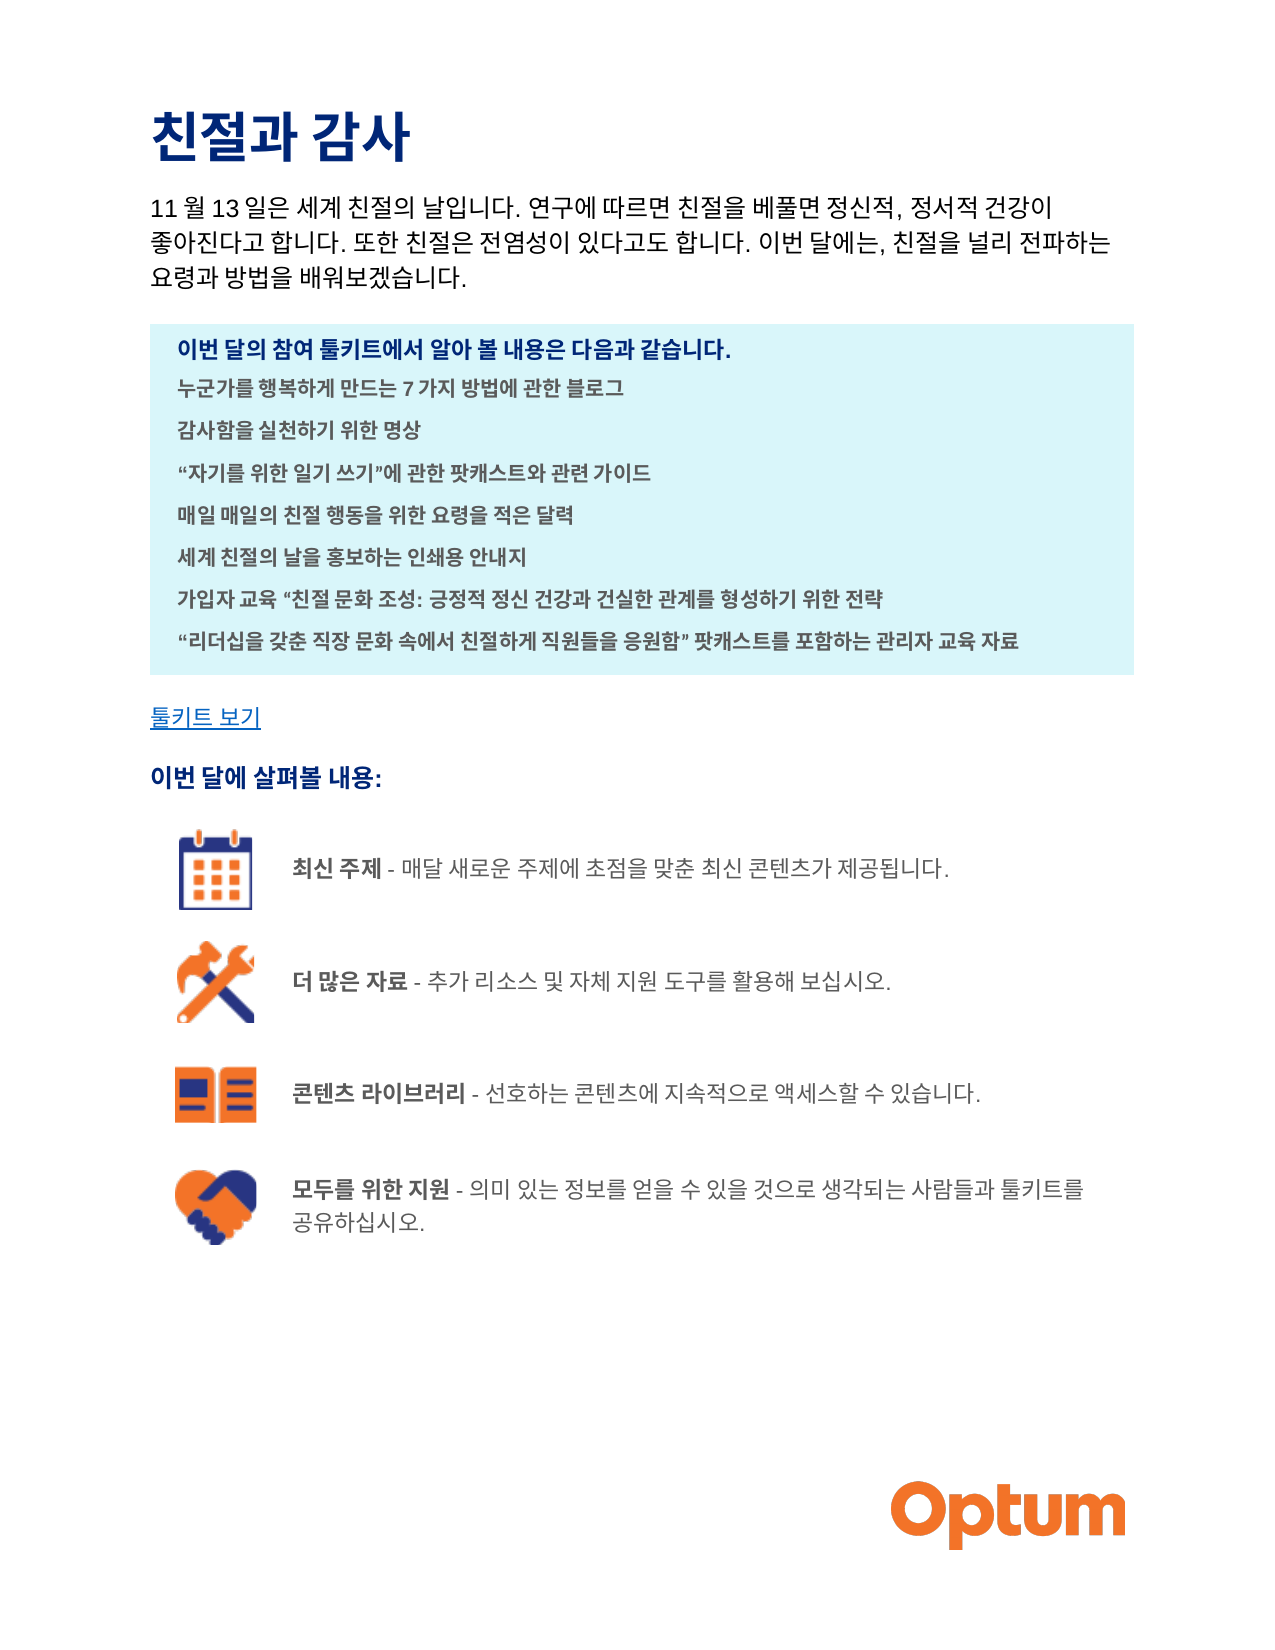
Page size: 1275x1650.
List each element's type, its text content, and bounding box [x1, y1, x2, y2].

table_cell 모두를 위한 지원 - 의미 있는 정보를 얻을 수 있을 것으로 생각되는 사람들과 툴키트를 공유하십시오. [281, 1153, 1125, 1265]
table_cell [150, 1153, 281, 1265]
text 11월 13일은 세계 친절의 날입니다. 연구에 따르면 친절을 베풀면 정신적, 정서적 건강이 좋아진다고 합니다. 또한 친절은 전염성이 있다고도 합니다. 이번 달에는, 친절을 널리 전파하는 요령과 방법을 배워보겠습니다. [150, 193, 1125, 294]
table_header [150, 815, 281, 927]
table_cell 콘텐츠 라이브러리 - 선호하는 콘텐츠에 지속적으로 액세스할 수 있습니다. [281, 1040, 1125, 1152]
table_cell 더 많은 자료 - 추가 리소스 및 자체 지원 도구를 활용해 보십시오. [281, 928, 1125, 1040]
table_cell [150, 928, 281, 1040]
text 친절과 감사 [150, 105, 1125, 171]
text 이번 달에 살펴볼 내용: [150, 763, 1125, 794]
table_cell [150, 1040, 281, 1152]
table_header 이번 달의 참여 툴키트에서 알아 볼 내용은 다음과 같습니다. 누군가를 행복하게 만드는 7가지 방법에 관한 블로그 감사함을 실천하기 위한 명상 “자기를 위한 일기 쓰기”에 관한 팟캐스트와 관련 가이드 매일 매일의 친절 행동을 위한 요령을 적은 달력 세계 친절의 날을 홍보하는 인쇄용 안내지 가입자 교육 “친절 문화 조성: 긍정적 정신 건강과 건실한 관계를 형성하기 위한 전략 “리더십을 갖춘 직장 문화 속에서 친절하게 직원들을 응원함” 팟캐스트를 포함하는 관리자 교육 자료 [150, 324, 1134, 675]
text 툴키트 보기 [150, 700, 1125, 733]
table_header 최신 주제 - 매달 새로운 주제에 초점을 맞춘 최신 콘텐츠가 제공됩니다. [281, 815, 1125, 927]
